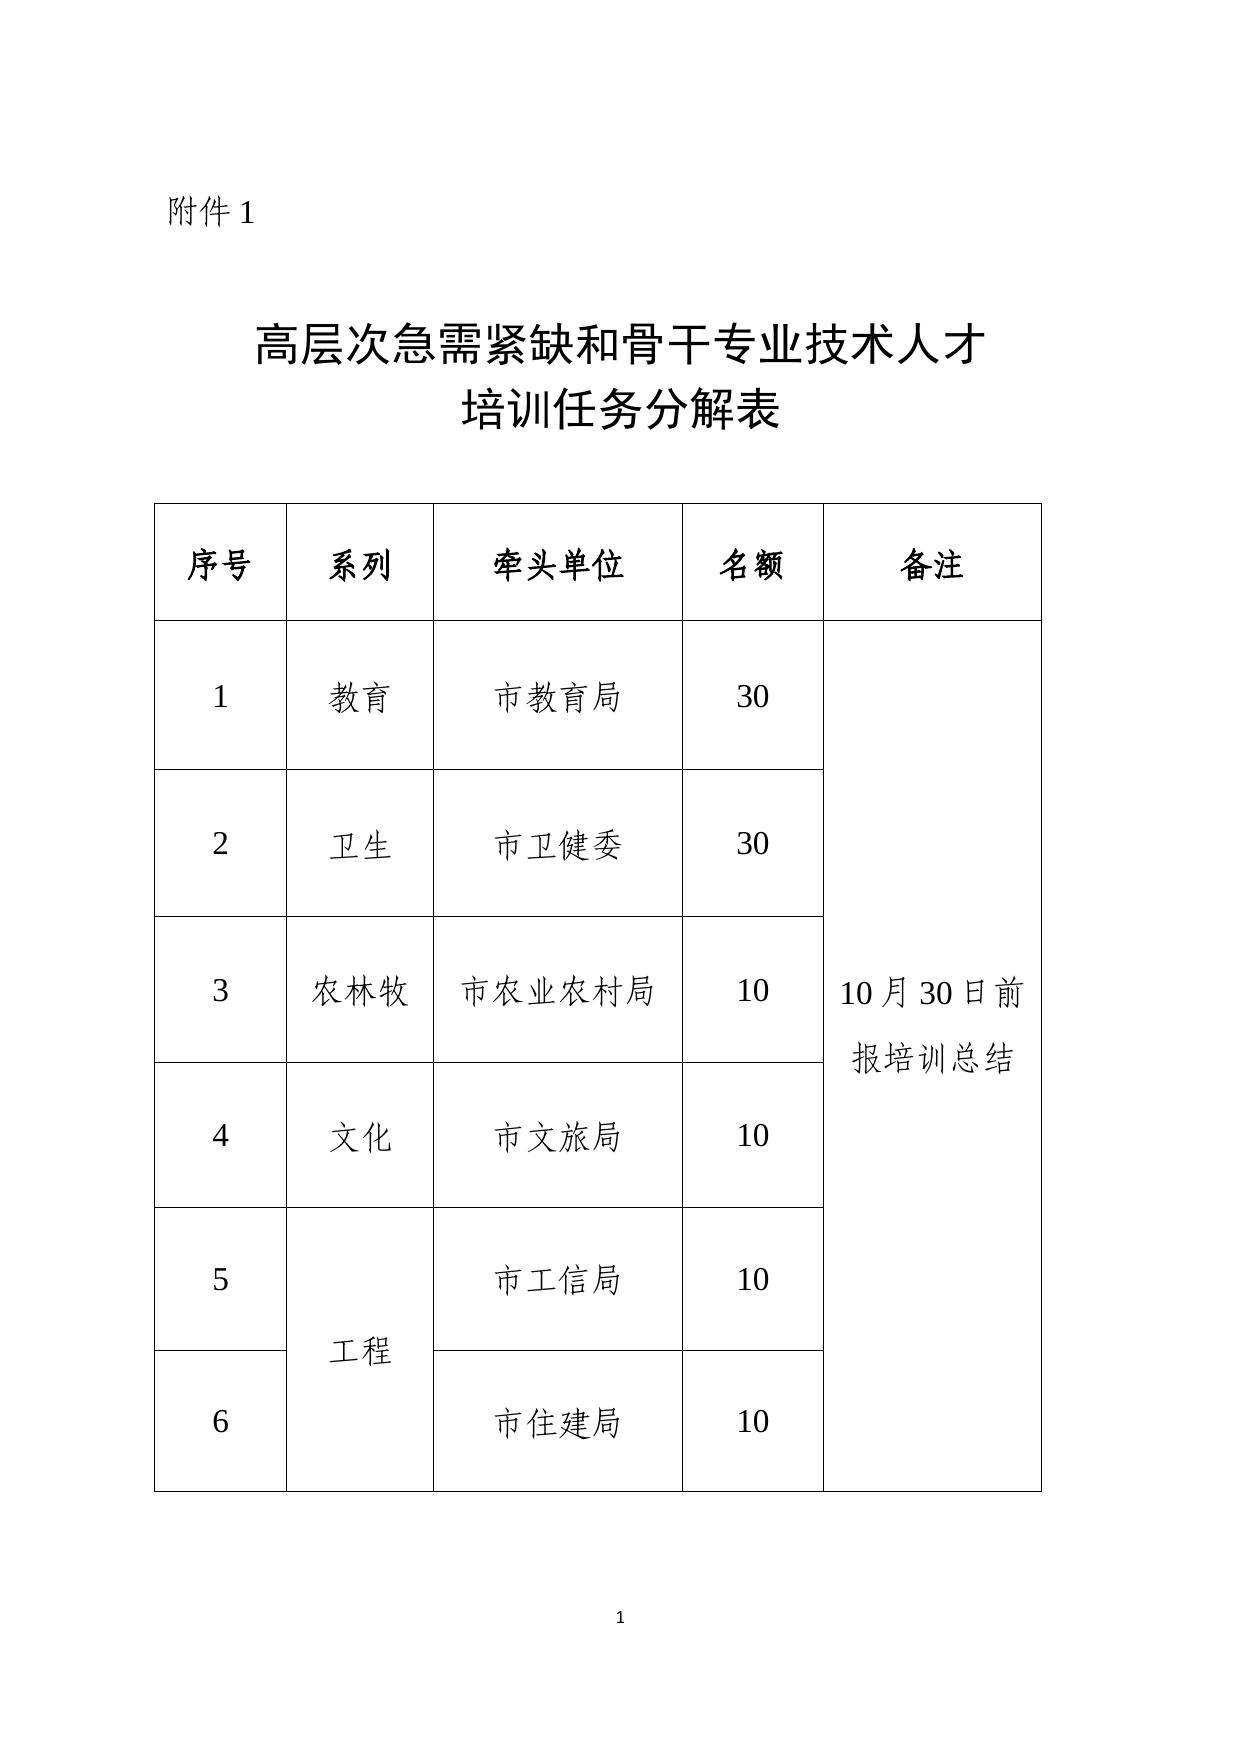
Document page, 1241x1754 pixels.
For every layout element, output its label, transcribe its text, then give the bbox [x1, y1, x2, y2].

table_cell 市住建局 [434, 1351, 682, 1491]
table_cell 文化 [287, 1063, 433, 1207]
table_cell 农林牧 [287, 917, 433, 1062]
table_header 序号 [155, 504, 286, 620]
table_cell 1 [155, 621, 286, 769]
table_header 牵头单位 [434, 504, 682, 620]
table_cell 10 [683, 1063, 823, 1207]
table_cell 10 [683, 917, 823, 1062]
table_cell 工程 [287, 1208, 433, 1491]
table_cell 10 [683, 1351, 823, 1491]
table_header 备注 [824, 504, 1041, 620]
table_cell 6 [155, 1351, 286, 1491]
text 高层次急需紧缺和骨干专业技术人才 [165, 308, 1075, 373]
table_header 系列 [287, 504, 433, 620]
text 培训任务分解表 [165, 373, 1075, 438]
table_cell 5 [155, 1208, 286, 1349]
table_cell 市工信局 [434, 1208, 682, 1349]
table_cell 市教育局 [434, 621, 682, 769]
table_cell 10月30日前报培训总结 [824, 621, 1041, 1491]
table_cell 市卫健委 [434, 770, 682, 916]
table_cell 4 [155, 1063, 286, 1207]
table_header 名额 [683, 504, 823, 620]
table_cell 教育 [287, 621, 433, 769]
table_cell 市文旅局 [434, 1063, 682, 1207]
table_cell 市农业农村局 [434, 917, 682, 1062]
table_cell 卫生 [287, 770, 433, 916]
table_cell 30 [683, 621, 823, 769]
table_cell 3 [155, 917, 286, 1062]
table_cell 10 [683, 1208, 823, 1349]
table_cell 30 [683, 770, 823, 916]
table_cell 2 [155, 770, 286, 916]
text 附件1 [165, 178, 1075, 243]
